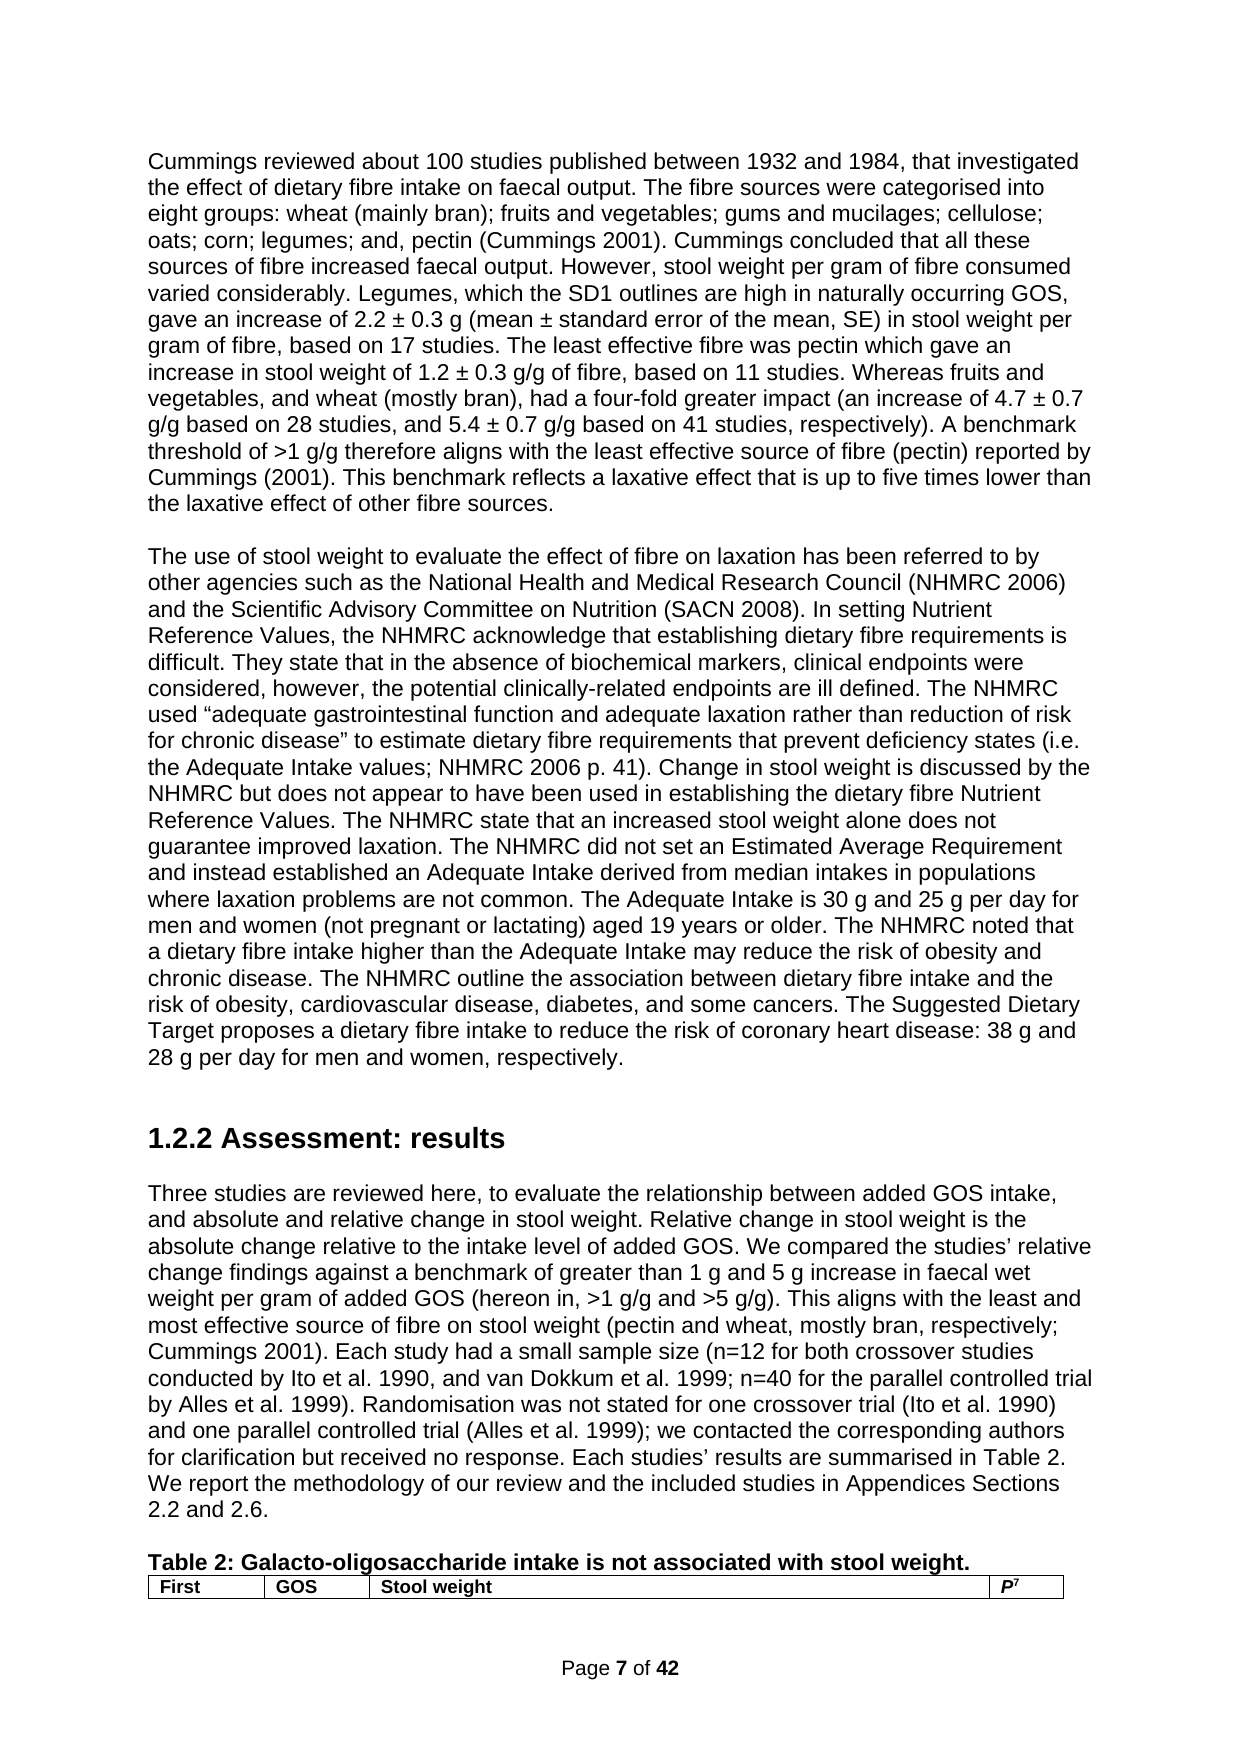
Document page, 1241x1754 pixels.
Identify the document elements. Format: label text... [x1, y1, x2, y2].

table_header Stool weight [370, 1576, 989, 1598]
text The use of stool weight to evaluate the effect of fibre on laxation has been referred to by other agencies such as the National Health and Medical Research Council (NHMRC 2006) and the Scientific Advisory Committee on Nutrition (SACN 2008). In setting Nutrient Reference Values, the NHMRC acknowledge that establishing dietary fibre requirements is difficult. They state that in the absence of biochemical markers, clinical endpoints were considered, however, the potential clinically-related endpoints are ill defined. The NHMRC used “adequate gastrointestinal function and adequate laxation rather than reduction of risk for chronic disease” to estimate dietary fibre requirements that prevent deficiency states (i.e. the Adequate Intake values; NHMRC 2006 p. 41). Change in stool weight is discussed by the NHMRC but does not appear to have been used in establishing the dietary fibre Nutrient Reference Values. The NHMRC state that an increased stool weight alone does not guarantee improved laxation. The NHMRC did not set an Estimated Average Requirement and instead established an Adequate Intake derived from median intakes in populations where laxation problems are not common. The Adequate Intake is 30 g and 25 g per day for men and women (not pregnant or lactating) aged 19 years or older. The NHMRC noted that a dietary fibre intake higher than the Adequate Intake may reduce the risk of obesity and chronic disease. The NHMRC outline the association between dietary fibre intake and the risk of obesity, cardiovascular disease, diabetes, and some cancers. The Suggested Dietary Target proposes a dietary fibre intake to reduce the risk of coronary heart disease: 38 g and 28 g per day for men and women, respectively. [148, 543, 1092, 1070]
table_header First author (year) [149, 1576, 264, 1598]
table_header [265, 1576, 369, 1598]
text Table 2: Galacto-oligosaccharide intake is not associated with stool weight. [148, 1549, 1092, 1575]
subtitle 1.2.2 Assessment: results [148, 1121, 1092, 1155]
table_header P7 [990, 1576, 1063, 1598]
text Three studies are reviewed here, to evaluate the relationship between added GOS intake, and absolute and relative change in stool weight. Relative change in stool weight is the absolute change relative to the intake level of added GOS. We compared the studies’ relative change findings against a benchmark of greater than 1 g and 5 g increase in faecal wet weight per gram of added GOS (hereon in, >1 g/g and >5 g/g). This aligns with the least and most effective source of fibre on stool weight (pectin and wheat, mostly bran, respectively; Cummings 2001). Each study had a small sample size (n=12 for both crossover studies conducted by Ito et al. 1990, and van Dokkum et al. 1999; n=40 for the parallel controlled trial by Alles et al. 1999). Randomisation was not stated for one crossover trial (Ito et al. 1990) and one parallel controlled trial (Alles et al. 1999); we contacted the corresponding authors for clarification but received no response. Each studies’ results are summarised in Table 2. We report the methodology of our review and the included studies in Appendices Sections 2.2 and 2.6. [148, 1180, 1092, 1523]
text Cummings reviewed about 100 studies published between 1932 and 1984, that investigated the effect of dietary fibre intake on faecal output. The fibre sources were categorised into eight groups: wheat (mainly bran); fruits and vegetables; gums and mucilages; cellulose; oats; corn; legumes; and, pectin (Cummings 2001). Cummings concluded that all these sources of fibre increased faecal output. However, stool weight per gram of fibre consumed varied considerably. Legumes, which the SD1 outlines are high in naturally occurring GOS, gave an increase of 2.2 ± 0.3 g (mean ± standard error of the mean, SE) in stool weight per gram of fibre, based on 17 studies. The least effective fibre was pectin which gave an increase in stool weight of 1.2 ± 0.3 g/g of fibre, based on 11 studies. Whereas fruits and vegetables, and wheat (mostly bran), had a four-fold greater impact (an increase of 4.7 ± 0.7 g/g based on 28 studies, and 5.4 ± 0.7 g/g based on 41 studies, respectively). A benchmark threshold of >1 g/g therefore aligns with the least effective source of fibre (pectin) reported by Cummings (2001). This benchmark reflects a laxative effect that is up to five times lower than the laxative effect of other fibre sources. [148, 148, 1092, 517]
